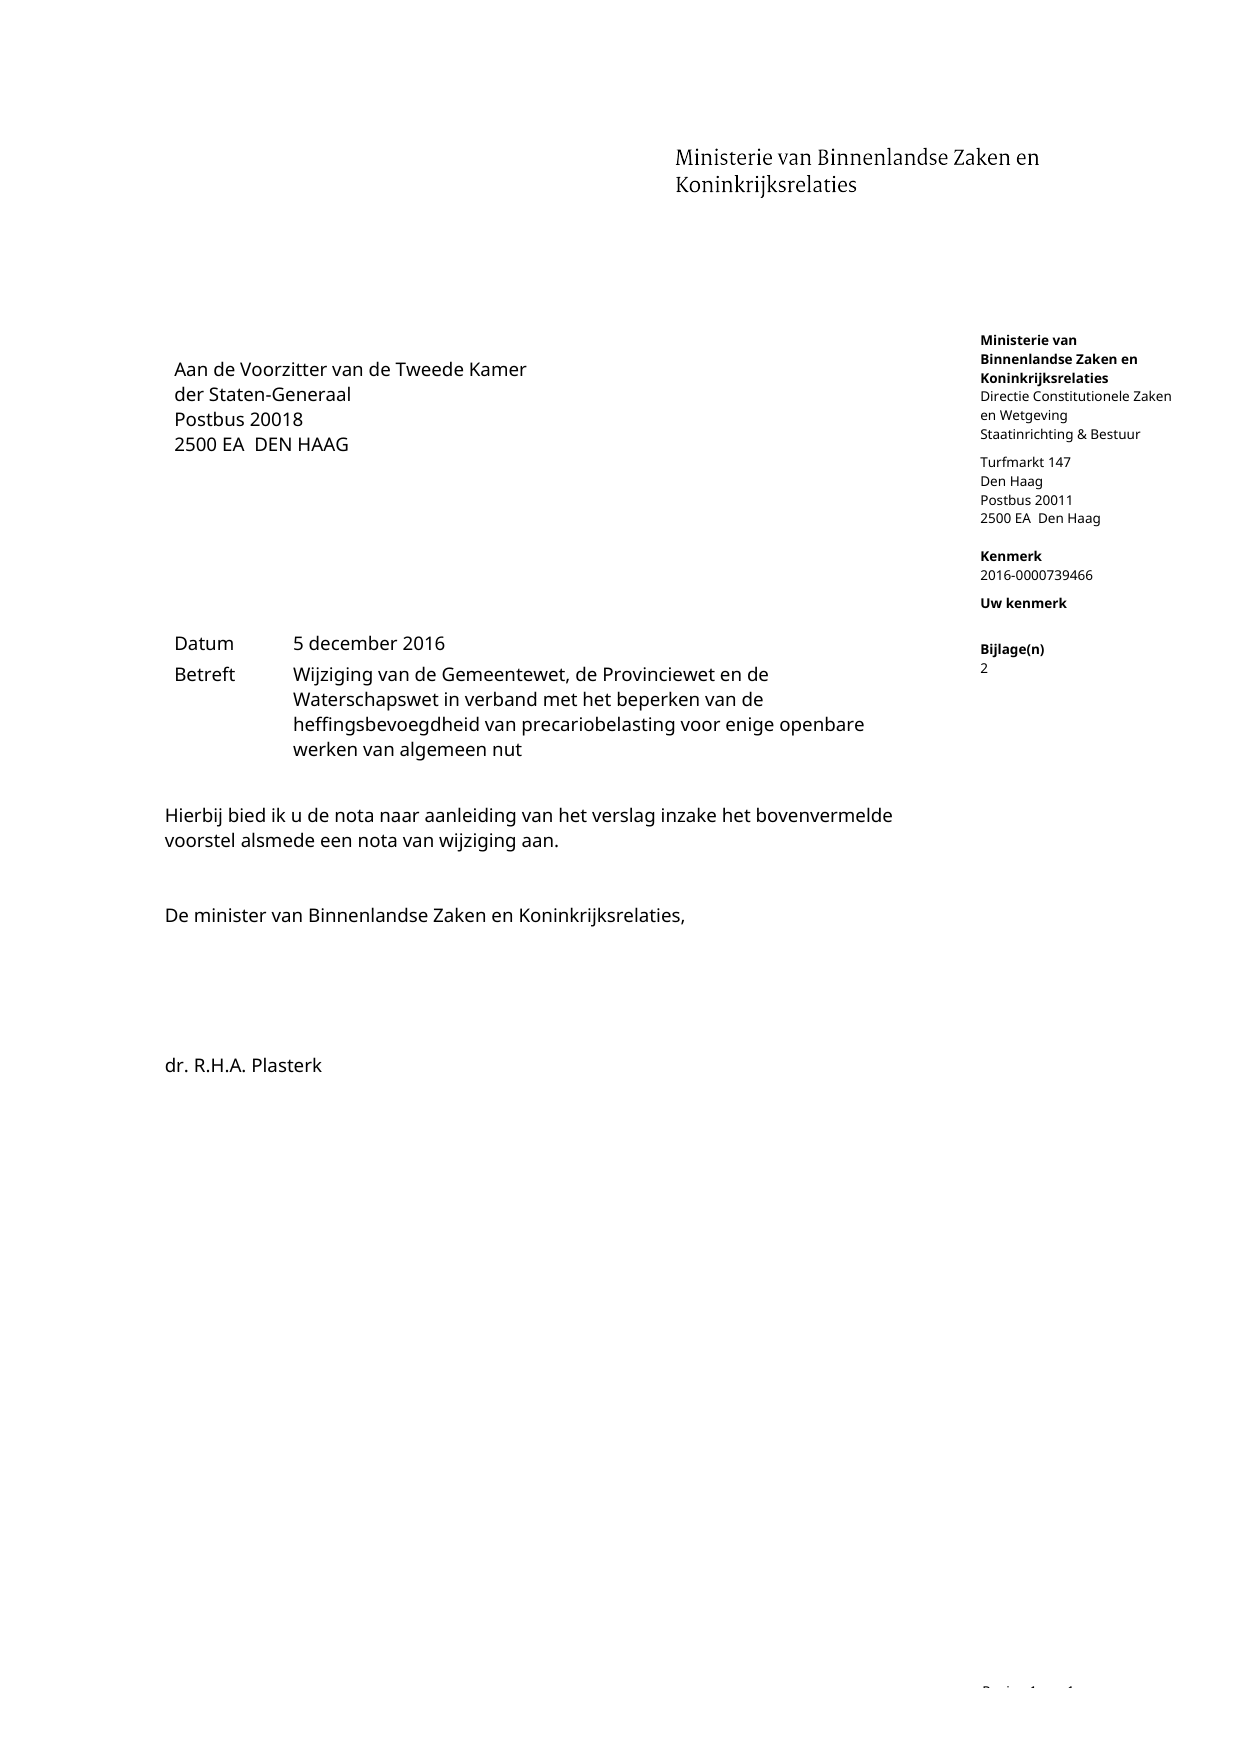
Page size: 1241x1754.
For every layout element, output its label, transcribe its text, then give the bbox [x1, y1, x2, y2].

text Hierbij bied ik u de nota naar aanleiding van het verslag inzake het bovenvermelde voorstel alsmede een nota van wijziging aan. [164, 802, 946, 852]
picture [658, 0, 1043, 260]
text De minister van Binnenlandse Zaken en Koninkrijksrelaties, [164, 902, 946, 952]
text dr. R.H.A. Plasterk [164, 952, 946, 1077]
